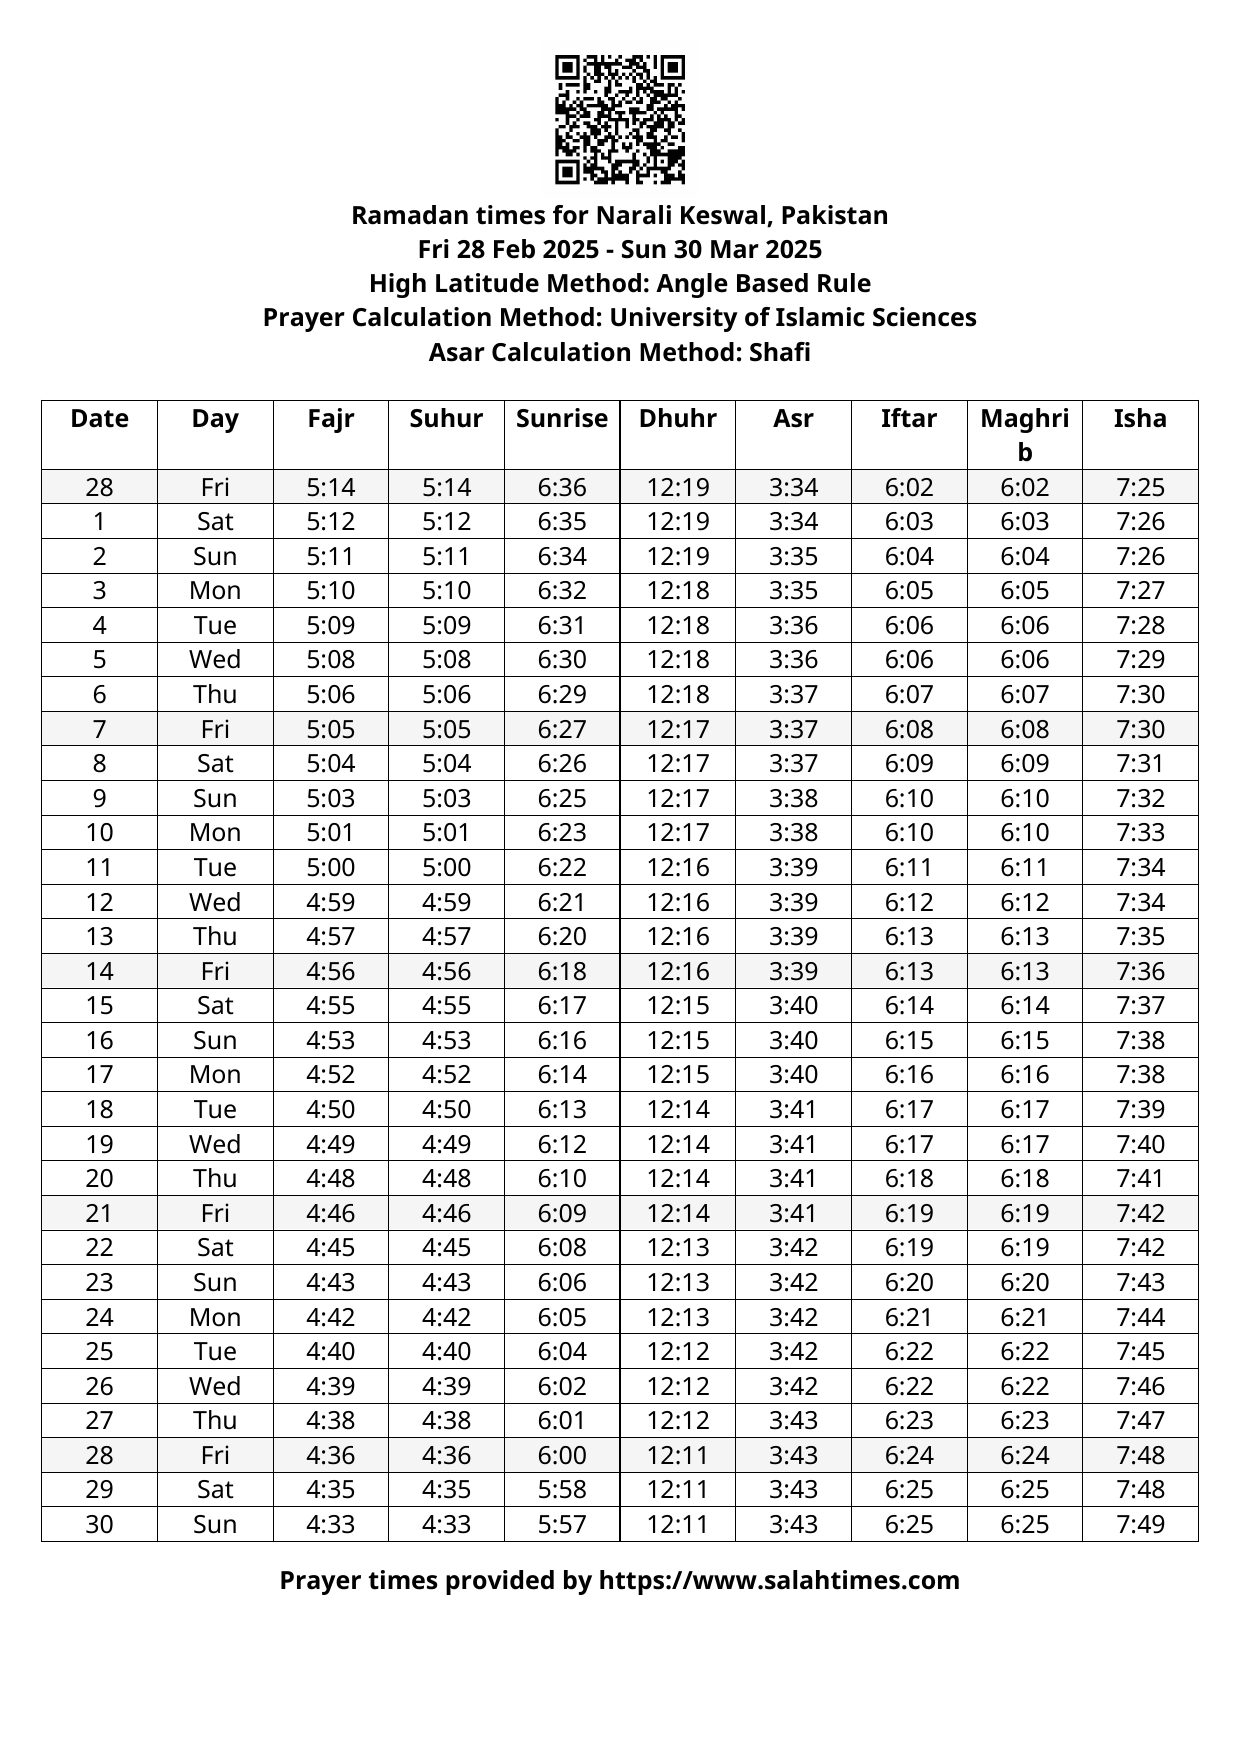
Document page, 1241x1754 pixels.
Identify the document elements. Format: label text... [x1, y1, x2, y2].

table_cell 6:17 [852, 1092, 967, 1126]
table_cell 6:24 [852, 1438, 967, 1472]
table_cell 7:41 [1083, 1161, 1198, 1195]
table_cell 6:19 [968, 1231, 1082, 1264]
table_cell 4:39 [389, 1369, 504, 1402]
table_cell 13 [42, 919, 157, 953]
table_cell 5:57 [505, 1507, 619, 1541]
table_cell 6:06 [505, 1265, 619, 1299]
table_cell 12:17 [621, 816, 735, 849]
table_cell 4:55 [274, 989, 388, 1022]
table_cell 5:14 [389, 470, 504, 503]
table_cell 7:29 [1083, 643, 1198, 676]
table_cell 5:14 [274, 470, 388, 503]
table_cell Sat [158, 504, 273, 538]
table_cell 3:41 [736, 1092, 851, 1126]
table_cell Sat [158, 1231, 273, 1264]
table_header Asr [736, 401, 851, 469]
table_cell 5:11 [274, 539, 388, 572]
table_cell 6:13 [968, 954, 1082, 987]
table_cell 6:23 [852, 1404, 967, 1437]
table_cell 6:05 [852, 574, 967, 607]
table_cell 30 [42, 1507, 157, 1541]
table_cell 3:36 [736, 643, 851, 676]
table_cell 18 [42, 1092, 157, 1126]
table_cell 4:45 [389, 1231, 504, 1264]
table_cell 7:44 [1083, 1300, 1198, 1333]
table_cell 7:26 [1083, 539, 1198, 572]
table_cell 4:42 [274, 1300, 388, 1333]
table_header Day [158, 401, 273, 469]
table_cell 4:33 [389, 1507, 504, 1541]
table_cell 6:20 [968, 1265, 1082, 1299]
table_cell 6:11 [968, 850, 1082, 884]
table_cell 6:15 [852, 1023, 967, 1057]
table_cell 12:19 [621, 539, 735, 572]
table_cell 5:10 [274, 574, 388, 607]
table_cell 6:04 [968, 539, 1082, 572]
table_cell 3:42 [736, 1369, 851, 1402]
picture [542, 41, 699, 198]
table_cell 3:34 [736, 504, 851, 538]
table_cell 6:04 [505, 1334, 619, 1368]
table_header Suhur [389, 401, 504, 469]
table_cell Tue [158, 850, 273, 884]
table_cell 7:32 [1083, 781, 1198, 814]
table_cell 5:58 [505, 1473, 619, 1506]
table_cell 7:30 [1083, 677, 1198, 711]
table_header Sunrise [505, 401, 619, 469]
table_cell 3:39 [736, 919, 851, 953]
table_cell 7:38 [1083, 1023, 1198, 1057]
table_cell 6:09 [968, 746, 1082, 780]
table_cell 6:08 [505, 1231, 619, 1264]
table_cell 12:12 [621, 1369, 735, 1402]
table_cell 7:28 [1083, 608, 1198, 642]
table_cell 6:12 [968, 885, 1082, 918]
table_cell 12:13 [621, 1300, 735, 1333]
table_cell 7 [42, 712, 157, 745]
table_cell 7:42 [1083, 1196, 1198, 1229]
table_cell 7:48 [1083, 1438, 1198, 1472]
table_cell 4:46 [274, 1196, 388, 1229]
table_cell 2 [42, 539, 157, 572]
table_cell 3:42 [736, 1231, 851, 1264]
table_cell 3:40 [736, 989, 851, 1022]
table_cell 6:18 [505, 954, 619, 987]
table_cell 5:12 [274, 504, 388, 538]
table_cell 6:18 [852, 1161, 967, 1195]
table_cell Sun [158, 1265, 273, 1299]
table_cell 6:19 [968, 1196, 1082, 1229]
table_cell Thu [158, 677, 273, 711]
table_cell 12:19 [621, 470, 735, 503]
table_cell 6:22 [505, 850, 619, 884]
table_cell 6:25 [968, 1507, 1082, 1541]
table_cell 7:47 [1083, 1404, 1198, 1437]
table_cell 4:43 [274, 1265, 388, 1299]
table_cell 3:38 [736, 781, 851, 814]
table_cell 12:17 [621, 746, 735, 780]
table_cell 4:38 [389, 1404, 504, 1437]
table_cell 3 [42, 574, 157, 607]
table_cell 4:59 [274, 885, 388, 918]
table_cell 4:46 [389, 1196, 504, 1229]
table_cell Sat [158, 746, 273, 780]
table_cell 3:42 [736, 1300, 851, 1333]
table_cell 12:14 [621, 1196, 735, 1229]
table_cell 3:41 [736, 1196, 851, 1229]
table_cell 6:21 [852, 1300, 967, 1333]
table_cell 6:16 [505, 1023, 619, 1057]
table_cell 4:38 [274, 1404, 388, 1437]
table_cell 7:34 [1083, 850, 1198, 884]
table_cell 29 [42, 1473, 157, 1506]
table_cell 3:42 [736, 1265, 851, 1299]
table_cell 5:00 [389, 850, 504, 884]
table_cell 6:36 [505, 470, 619, 503]
table_cell 6:06 [852, 608, 967, 642]
table_cell 7:49 [1083, 1507, 1198, 1541]
table_cell 4:42 [389, 1300, 504, 1333]
table_cell 12:16 [621, 954, 735, 987]
table_cell 3:34 [736, 470, 851, 503]
table_cell Fri [158, 470, 273, 503]
table_cell Sun [158, 781, 273, 814]
table_cell 3:39 [736, 850, 851, 884]
table_cell 6:25 [505, 781, 619, 814]
table_cell 7:37 [1083, 989, 1198, 1022]
table_cell 6:13 [505, 1092, 619, 1126]
table_cell 9 [42, 781, 157, 814]
table_cell 3:43 [736, 1438, 851, 1472]
table_cell 7:34 [1083, 885, 1198, 918]
table_cell 12:16 [621, 885, 735, 918]
table_cell 3:38 [736, 816, 851, 849]
table_cell 1 [42, 504, 157, 538]
table_cell 5:10 [389, 574, 504, 607]
table_cell 6:14 [505, 1058, 619, 1091]
table_cell 3:41 [736, 1127, 851, 1160]
table_cell Thu [158, 1404, 273, 1437]
table_cell 3:39 [736, 885, 851, 918]
table_cell 6:22 [852, 1334, 967, 1368]
table_cell 6:25 [852, 1507, 967, 1541]
table_cell 16 [42, 1023, 157, 1057]
table_cell 12:14 [621, 1127, 735, 1160]
table_cell 4 [42, 608, 157, 642]
table_cell 7:36 [1083, 954, 1198, 987]
table_cell 6:17 [505, 989, 619, 1022]
table_cell 6:12 [852, 885, 967, 918]
table_cell 6:15 [968, 1023, 1082, 1057]
table_cell 23 [42, 1265, 157, 1299]
table_cell 12:11 [621, 1438, 735, 1472]
table_cell 7:30 [1083, 712, 1198, 745]
table_cell 6:22 [852, 1369, 967, 1402]
text High Latitude Method: Angle Based Rule [42, 266, 1198, 300]
table_cell 5:01 [389, 816, 504, 849]
table_cell 3:40 [736, 1058, 851, 1091]
table_cell 6:09 [852, 746, 967, 780]
table_cell 6:20 [852, 1265, 967, 1299]
table_cell 6:17 [968, 1127, 1082, 1160]
table_cell 6:30 [505, 643, 619, 676]
table_cell 6:31 [505, 608, 619, 642]
table_cell 6:06 [968, 608, 1082, 642]
table_cell 12:16 [621, 850, 735, 884]
table_cell 6:06 [968, 643, 1082, 676]
table_cell 6:10 [505, 1161, 619, 1195]
table_cell 6:20 [505, 919, 619, 953]
table_cell 12:18 [621, 677, 735, 711]
table_cell 6:05 [968, 574, 1082, 607]
table_cell Sun [158, 1507, 273, 1541]
table_cell Sun [158, 1023, 273, 1057]
table_cell 12:19 [621, 504, 735, 538]
table_cell 7:27 [1083, 574, 1198, 607]
table_cell 17 [42, 1058, 157, 1091]
table_cell 4:53 [274, 1023, 388, 1057]
table_cell 3:37 [736, 746, 851, 780]
table_cell 4:56 [389, 954, 504, 987]
table_cell 6:22 [968, 1334, 1082, 1368]
table_cell 6:18 [968, 1161, 1082, 1195]
table_cell 3:42 [736, 1334, 851, 1368]
table_cell 28 [42, 1438, 157, 1472]
table_cell 6:25 [852, 1473, 967, 1506]
table_cell 7:26 [1083, 504, 1198, 538]
table_cell 7:42 [1083, 1231, 1198, 1264]
table_cell 6:17 [968, 1092, 1082, 1126]
table_cell 5:08 [389, 643, 504, 676]
table_cell Thu [158, 1161, 273, 1195]
text Fri 28 Feb 2025 - Sun 30 Mar 2025 [42, 232, 1198, 266]
table_cell 12:13 [621, 1231, 735, 1264]
table_cell 12:18 [621, 574, 735, 607]
table_cell 6:03 [968, 504, 1082, 538]
table_cell 6:34 [505, 539, 619, 572]
table_cell Wed [158, 1369, 273, 1402]
table_cell 5:08 [274, 643, 388, 676]
table_cell Mon [158, 1058, 273, 1091]
table_cell 4:55 [389, 989, 504, 1022]
table_cell 4:48 [274, 1161, 388, 1195]
table_cell 26 [42, 1369, 157, 1402]
table_cell 5:04 [274, 746, 388, 780]
table_header Iftar [852, 401, 967, 469]
table_cell 14 [42, 954, 157, 987]
table_cell 5:00 [274, 850, 388, 884]
table_cell 6:13 [852, 919, 967, 953]
table_cell 4:52 [274, 1058, 388, 1091]
table_cell 6:10 [968, 781, 1082, 814]
table_cell 3:37 [736, 677, 851, 711]
table_cell 4:35 [389, 1473, 504, 1506]
table_cell 12:14 [621, 1161, 735, 1195]
table_cell 10 [42, 816, 157, 849]
table_cell 12:12 [621, 1404, 735, 1437]
table_cell 3:43 [736, 1404, 851, 1437]
table_cell 4:53 [389, 1023, 504, 1057]
table_header Maghrib [968, 401, 1082, 469]
table_cell 4:39 [274, 1369, 388, 1402]
table_cell 6:25 [968, 1473, 1082, 1506]
table_cell 6:32 [505, 574, 619, 607]
table_cell 6:02 [968, 470, 1082, 503]
table_cell 3:39 [736, 954, 851, 987]
table_cell 5:09 [274, 608, 388, 642]
table_cell 7:25 [1083, 470, 1198, 503]
table_cell 7:46 [1083, 1369, 1198, 1402]
table_cell 6:00 [505, 1438, 619, 1472]
table_cell 4:43 [389, 1265, 504, 1299]
table_cell 12:15 [621, 1058, 735, 1091]
table_cell Sun [158, 539, 273, 572]
table_cell 5:01 [274, 816, 388, 849]
text Prayer Calculation Method: University of Islamic Sciences [42, 300, 1198, 334]
table_header Date [42, 401, 157, 469]
table_cell 6:29 [505, 677, 619, 711]
table_cell 12:12 [621, 1334, 735, 1368]
table_cell Tue [158, 1334, 273, 1368]
table_cell Tue [158, 1092, 273, 1126]
table_cell 4:57 [274, 919, 388, 953]
table_header Fajr [274, 401, 388, 469]
table_cell 3:35 [736, 574, 851, 607]
table_cell 6:05 [505, 1300, 619, 1333]
table_header Dhuhr [621, 401, 735, 469]
table_cell 6:26 [505, 746, 619, 780]
table_cell 4:45 [274, 1231, 388, 1264]
text Prayer times provided by https://www.salahtimes.com [42, 1563, 1198, 1597]
table_cell 5:06 [389, 677, 504, 711]
table_cell 20 [42, 1161, 157, 1195]
table_cell 6:16 [852, 1058, 967, 1091]
table_cell 6:10 [852, 816, 967, 849]
table_cell 4:33 [274, 1507, 388, 1541]
table_cell 12:11 [621, 1473, 735, 1506]
table_cell 7:38 [1083, 1058, 1198, 1091]
table_cell 4:59 [389, 885, 504, 918]
table_cell 6:09 [505, 1196, 619, 1229]
table_cell 4:57 [389, 919, 504, 953]
table_cell 5:03 [389, 781, 504, 814]
table_cell 12:17 [621, 712, 735, 745]
table_cell 7:48 [1083, 1473, 1198, 1506]
table_cell 7:40 [1083, 1127, 1198, 1160]
table_cell 3:35 [736, 539, 851, 572]
table_cell 4:36 [389, 1438, 504, 1472]
table_cell Mon [158, 1300, 273, 1333]
table_cell 6:06 [852, 643, 967, 676]
table_cell 4:49 [274, 1127, 388, 1160]
table_cell 5:12 [389, 504, 504, 538]
table_cell 7:45 [1083, 1334, 1198, 1368]
table_cell 6:10 [852, 781, 967, 814]
table_cell 3:40 [736, 1023, 851, 1057]
table_cell Mon [158, 574, 273, 607]
table_cell 7:43 [1083, 1265, 1198, 1299]
table_cell 24 [42, 1300, 157, 1333]
table_cell 6:14 [968, 989, 1082, 1022]
table_cell 5:11 [389, 539, 504, 572]
table_cell Fri [158, 1196, 273, 1229]
table_cell 6:21 [968, 1300, 1082, 1333]
table_cell 4:50 [274, 1092, 388, 1126]
table_cell 12:11 [621, 1507, 735, 1541]
table_cell 7:39 [1083, 1092, 1198, 1126]
text Asar Calculation Method: Shafi [42, 334, 1198, 368]
table_cell 6:23 [968, 1404, 1082, 1437]
table_cell Wed [158, 1127, 273, 1160]
table_cell 4:36 [274, 1438, 388, 1472]
table_cell 11 [42, 850, 157, 884]
table_cell 12:18 [621, 608, 735, 642]
table_cell 27 [42, 1404, 157, 1437]
table_cell 6:13 [852, 954, 967, 987]
table_cell 4:56 [274, 954, 388, 987]
table_cell 6:08 [852, 712, 967, 745]
table_cell 22 [42, 1231, 157, 1264]
table_cell 7:35 [1083, 919, 1198, 953]
table_cell 12:15 [621, 989, 735, 1022]
table_cell 12:14 [621, 1092, 735, 1126]
table_cell Tue [158, 608, 273, 642]
table_cell 6:17 [852, 1127, 967, 1160]
table_cell 6:19 [852, 1196, 967, 1229]
table_cell 6:27 [505, 712, 619, 745]
table_cell 6 [42, 677, 157, 711]
table_cell 6:11 [852, 850, 967, 884]
table_cell 6:35 [505, 504, 619, 538]
table_cell Fri [158, 1438, 273, 1472]
table_cell 6:12 [505, 1127, 619, 1160]
table_cell 6:02 [505, 1369, 619, 1402]
table_cell 6:04 [852, 539, 967, 572]
table_cell 7:33 [1083, 816, 1198, 849]
table_cell 15 [42, 989, 157, 1022]
table_cell Wed [158, 643, 273, 676]
table_cell 28 [42, 470, 157, 503]
table_cell 6:10 [968, 816, 1082, 849]
table_cell 3:43 [736, 1507, 851, 1541]
table_cell 6:16 [968, 1058, 1082, 1091]
table_cell 3:41 [736, 1161, 851, 1195]
table_cell 5 [42, 643, 157, 676]
table_cell 5:05 [389, 712, 504, 745]
table_cell 4:40 [389, 1334, 504, 1368]
table_cell 5:06 [274, 677, 388, 711]
table_cell 6:07 [852, 677, 967, 711]
table_cell 25 [42, 1334, 157, 1368]
table_cell 12:17 [621, 781, 735, 814]
table_cell 5:04 [389, 746, 504, 780]
table_cell 19 [42, 1127, 157, 1160]
text Ramadan times for Narali Keswal, Pakistan [42, 198, 1198, 232]
table_cell 3:36 [736, 608, 851, 642]
table_cell 4:48 [389, 1161, 504, 1195]
table_cell 4:52 [389, 1058, 504, 1091]
table_cell 6:21 [505, 885, 619, 918]
table_cell 6:01 [505, 1404, 619, 1437]
table_cell 8 [42, 746, 157, 780]
table_cell 5:09 [389, 608, 504, 642]
table_cell Sat [158, 1473, 273, 1506]
table_cell 4:40 [274, 1334, 388, 1368]
table_cell 6:23 [505, 816, 619, 849]
table_cell Thu [158, 919, 273, 953]
table_cell 12:18 [621, 643, 735, 676]
table_cell 6:22 [968, 1369, 1082, 1402]
table_cell 6:03 [852, 504, 967, 538]
table_header Isha [1083, 401, 1198, 469]
table_cell 6:14 [852, 989, 967, 1022]
table_cell 7:31 [1083, 746, 1198, 780]
table_cell 12:15 [621, 1023, 735, 1057]
table_cell 6:08 [968, 712, 1082, 745]
table_cell Mon [158, 816, 273, 849]
table_cell 6:07 [968, 677, 1082, 711]
table_cell Wed [158, 885, 273, 918]
table_cell 12:13 [621, 1265, 735, 1299]
table_cell 4:35 [274, 1473, 388, 1506]
table_cell 12:16 [621, 919, 735, 953]
table_cell 6:24 [968, 1438, 1082, 1472]
table_cell 4:50 [389, 1092, 504, 1126]
table_cell 6:13 [968, 919, 1082, 953]
table_cell 6:19 [852, 1231, 967, 1264]
table_cell 5:03 [274, 781, 388, 814]
table_cell Sat [158, 989, 273, 1022]
table_cell Fri [158, 712, 273, 745]
table_cell 6:02 [852, 470, 967, 503]
table_cell 3:37 [736, 712, 851, 745]
table_cell 12 [42, 885, 157, 918]
table_cell 5:05 [274, 712, 388, 745]
table_cell 4:49 [389, 1127, 504, 1160]
table_cell 21 [42, 1196, 157, 1229]
table_cell 3:43 [736, 1473, 851, 1506]
table_cell Fri [158, 954, 273, 987]
